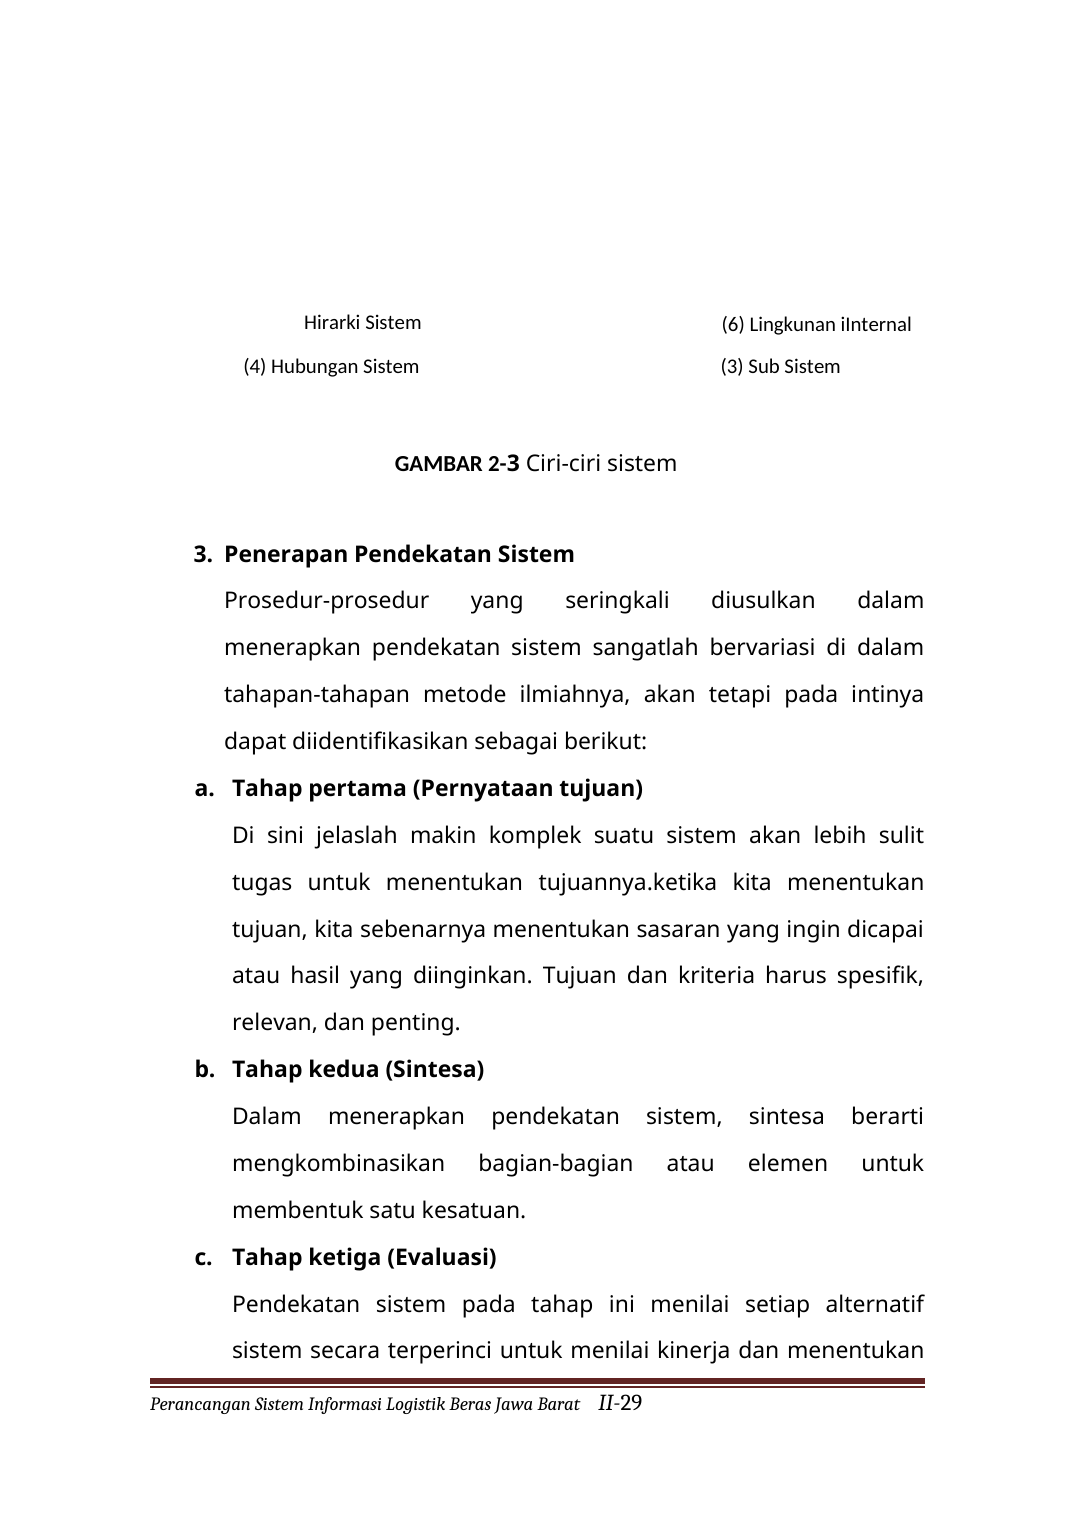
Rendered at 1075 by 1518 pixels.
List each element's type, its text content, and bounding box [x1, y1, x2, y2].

list Penerapan Pendekatan Sistem [193, 538, 925, 569]
list Tahap kedua (Sintesa) [194, 1053, 925, 1084]
list Prosedur-prosedur yang seringkali diusulkan dalam menerapkan pendekatan sistem sangatlah bervariasi di dalam tahapan-tahapan metode ilmiahnya, akan tetapi pada intinya dapat diidentifikasikan sebagai berikut: [224, 584, 925, 756]
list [232, 1288, 925, 1366]
list Tahap ketiga (Evaluasi) [194, 1241, 925, 1272]
list Di sini jelaslah makin komplek suatu sistem akan lebih sulit tugas untuk menentukan tujuannya.ketika kita menentukan tujuan, kita sebenarnya menentukan sasaran yang ingin dicapai atau hasil yang diinginkan. Tujuan dan kriteria harus spesifik, relevan, dan penting. [232, 819, 925, 1038]
list Dalam menerapkan pendekatan sistem, sintesa berarti mengkombinasikan bagian-bagian atau elemen untuk membentuk satu kesatuan. [232, 1100, 925, 1225]
list Tahap pertama (Pernyataan tujuan) [194, 772, 925, 803]
